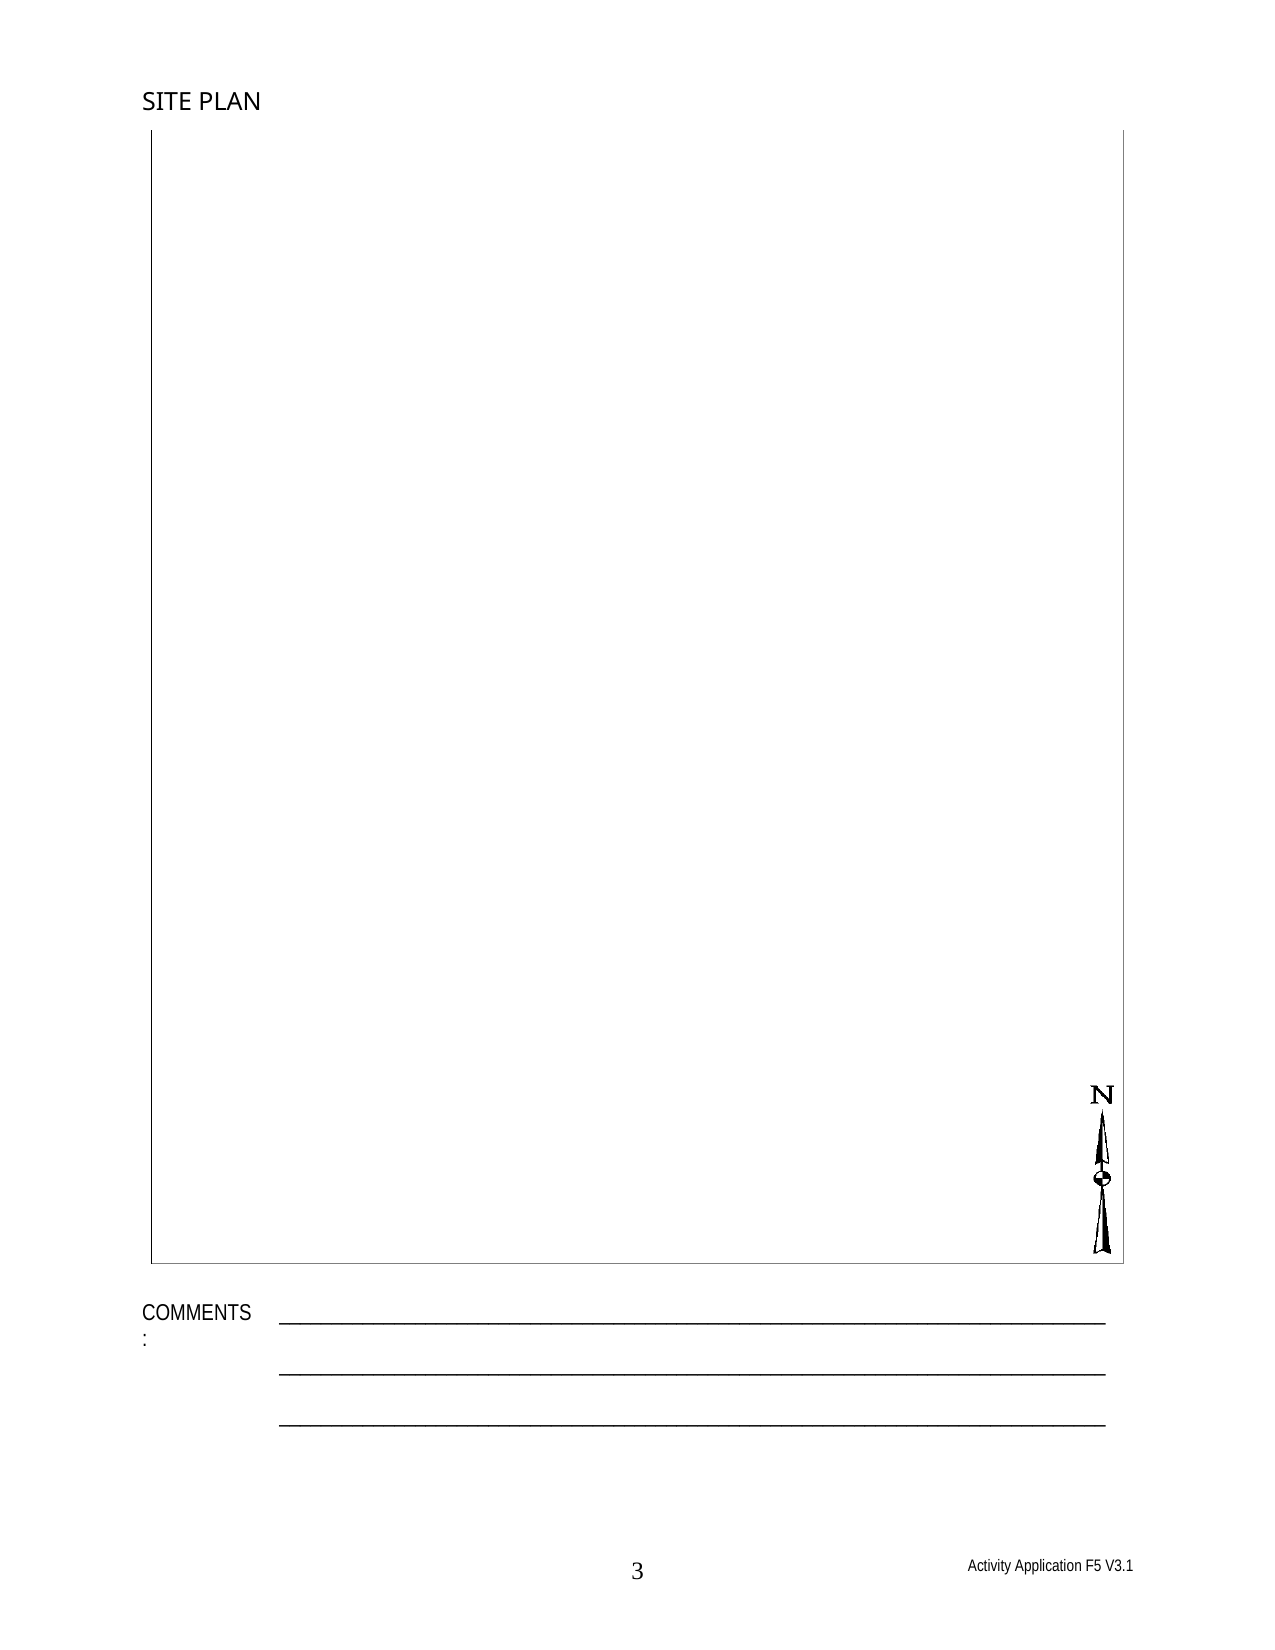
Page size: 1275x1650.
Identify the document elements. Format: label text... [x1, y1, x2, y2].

table_header COMMENTS: [131, 1292, 268, 1452]
table_header _______________________________________________________________________________ _______________________________________________________________________________ _______________________________________________________________________________ [268, 1292, 1127, 1452]
subtitle SITE PLAN [142, 83, 1133, 117]
picture [151, 130, 1124, 1264]
